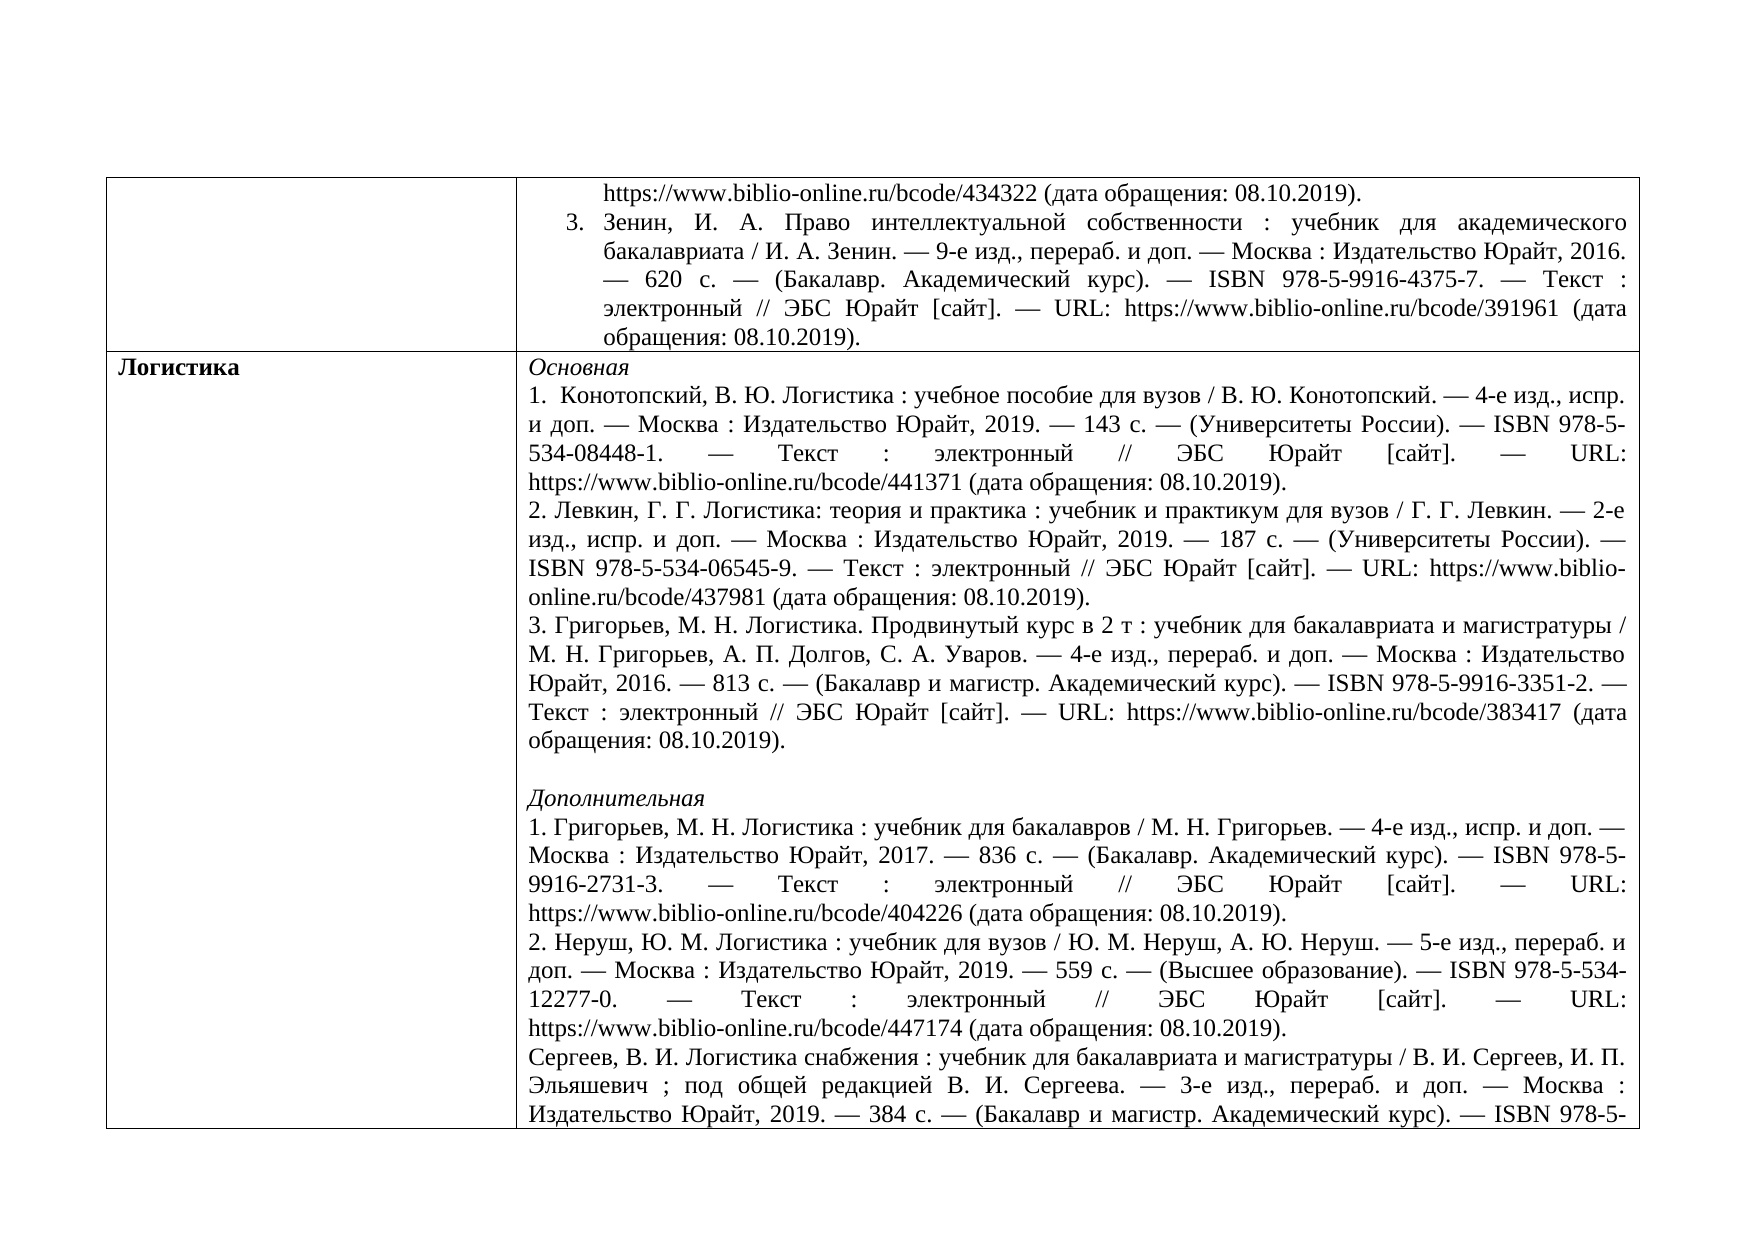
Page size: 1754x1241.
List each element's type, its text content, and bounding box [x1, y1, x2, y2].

table_cell Логистика [107, 352, 516, 1128]
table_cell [517, 178, 1639, 351]
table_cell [107, 178, 516, 351]
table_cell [517, 352, 1639, 1128]
